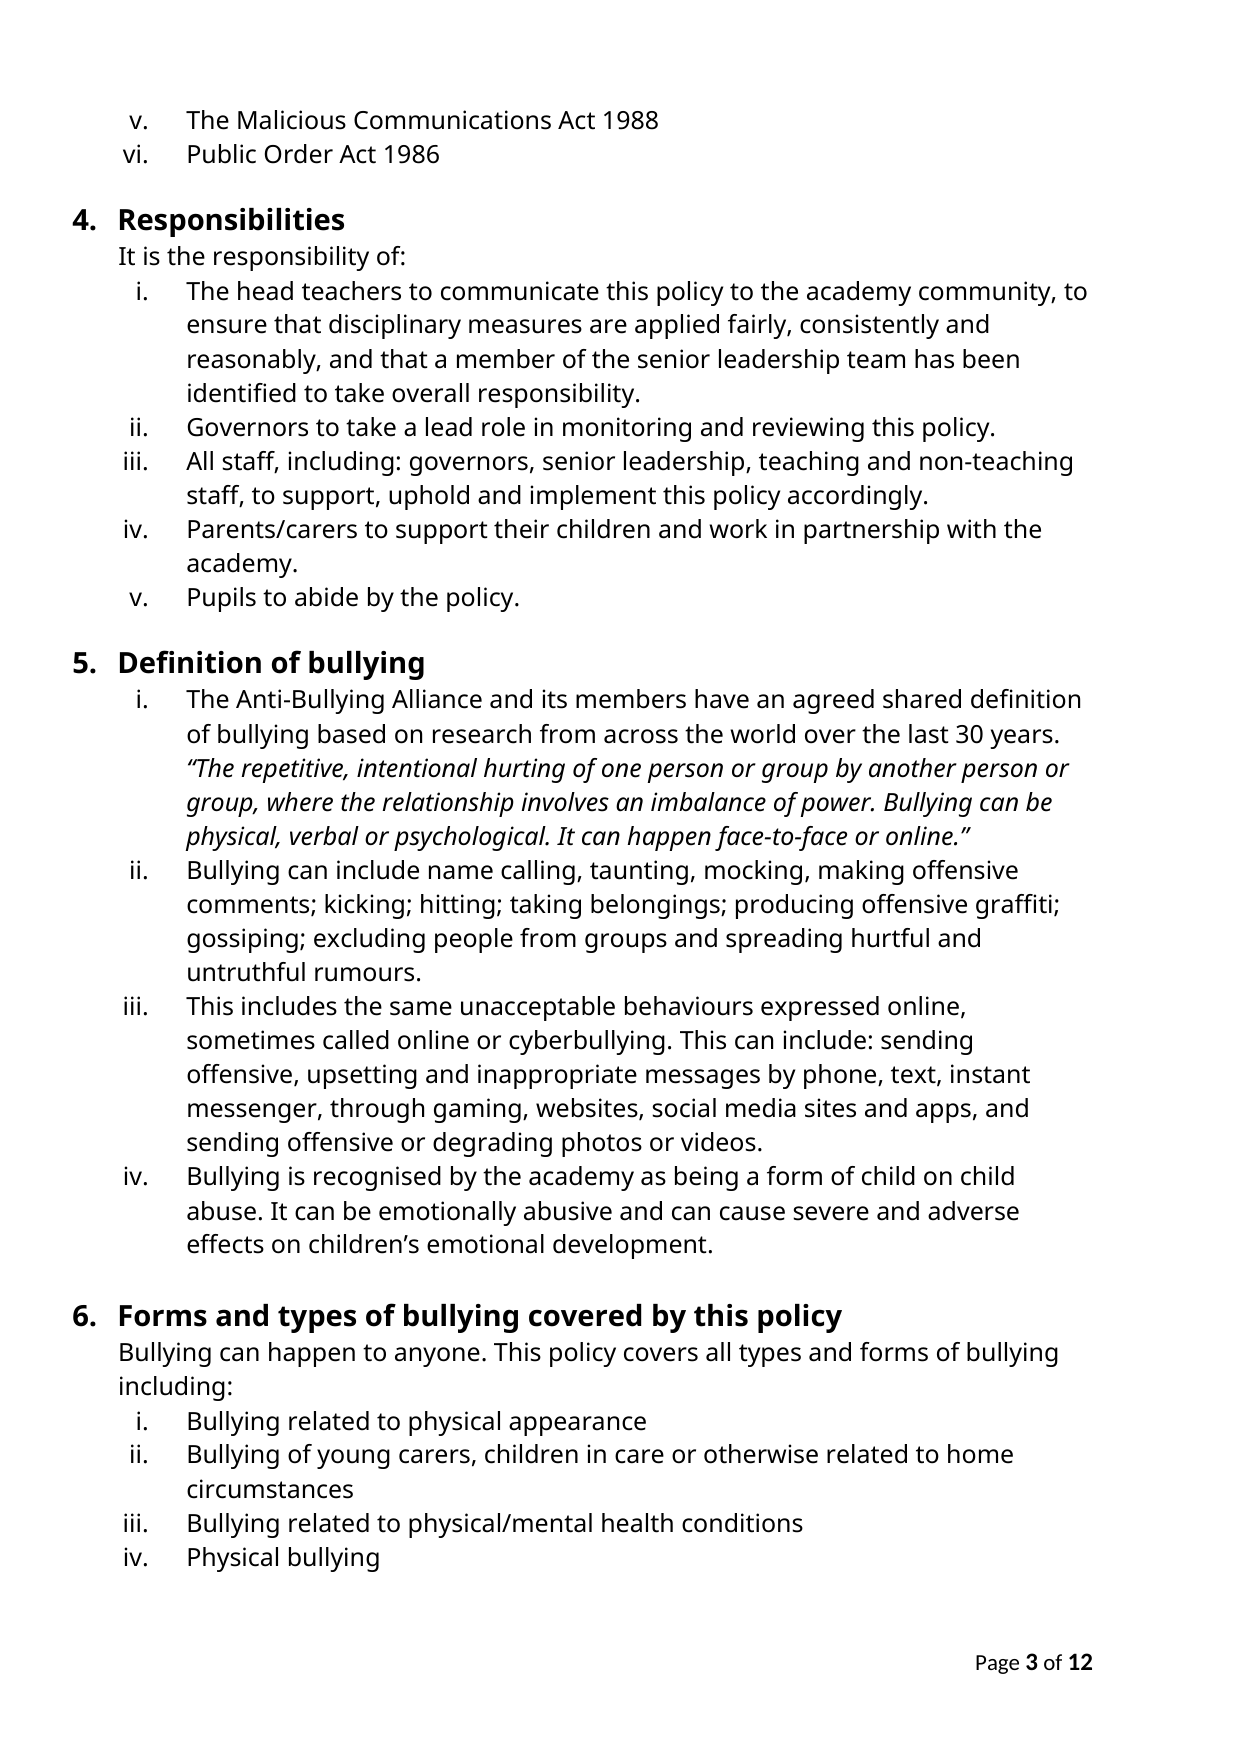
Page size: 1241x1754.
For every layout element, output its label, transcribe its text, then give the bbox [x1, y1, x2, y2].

list Physical bullying [148, 1539, 1091, 1573]
text “The repetitive, intentional hurting of one person or group by another person or group, where the relationship involves an imbalance of power. Bullying can be physical, verbal or psychological. It can happen face-to-face or online.” [186, 750, 1091, 852]
list Bullying related to physical/mental health conditions [148, 1505, 1091, 1539]
list Bullying is recognised by the academy as being a form of child on child abuse. It can be emotionally abusive and can cause severe and adverse effects on children’s emotional development. [148, 1159, 1091, 1261]
list Pupils to abide by the policy. [148, 580, 1091, 614]
list All staff, including: governors, senior leadership, teaching and non-teaching staff, to support, uphold and implement this policy accordingly. [148, 443, 1091, 512]
list This includes the same unacceptable behaviours expressed online, sometimes called online or cyberbullying. This can include: sending offensive, upsetting and inappropriate messages by phone, text, instant messenger, through gaming, websites, social media sites and apps, and sending offensive or degrading photos or videos. [148, 989, 1091, 1159]
list The head teachers to communicate this policy to the academy community, to ensure that disciplinary measures are applied fairly, consistently and reasonably, and that a member of the senior leadership team has been identified to take overall responsibility. [148, 273, 1091, 409]
list The Malicious Communications Act 1988 [148, 102, 1092, 137]
subtitle Definition of bullying [72, 642, 1093, 682]
list Bullying related to physical appearance [148, 1403, 1091, 1437]
text It is the responsibility of: [118, 239, 1091, 273]
subtitle Forms and types of bullying covered by this policy [72, 1295, 1093, 1335]
list Bullying can include name calling, taunting, mocking, making offensive comments; kicking; hitting; taking belongings; producing offensive graffiti; gossiping; excluding people from groups and spreading hurtful and untruthful rumours. [148, 852, 1091, 989]
list Parents/carers to support their children and work in partnership with the academy. [148, 512, 1091, 580]
list Governors to take a lead role in monitoring and reviewing this policy. [148, 409, 1091, 443]
text Bullying can happen to anyone. This policy covers all types and forms of bullying including: [118, 1335, 1091, 1403]
subtitle Responsibilities [72, 199, 1093, 239]
list Bullying of young carers, children in care or otherwise related to home circumstances [148, 1437, 1091, 1505]
list Public Order Act 1986 [148, 137, 1092, 171]
list The Anti-Bullying Alliance and its members have an agreed shared definition of bullying based on research from across the world over the last 30 years. [148, 682, 1091, 750]
